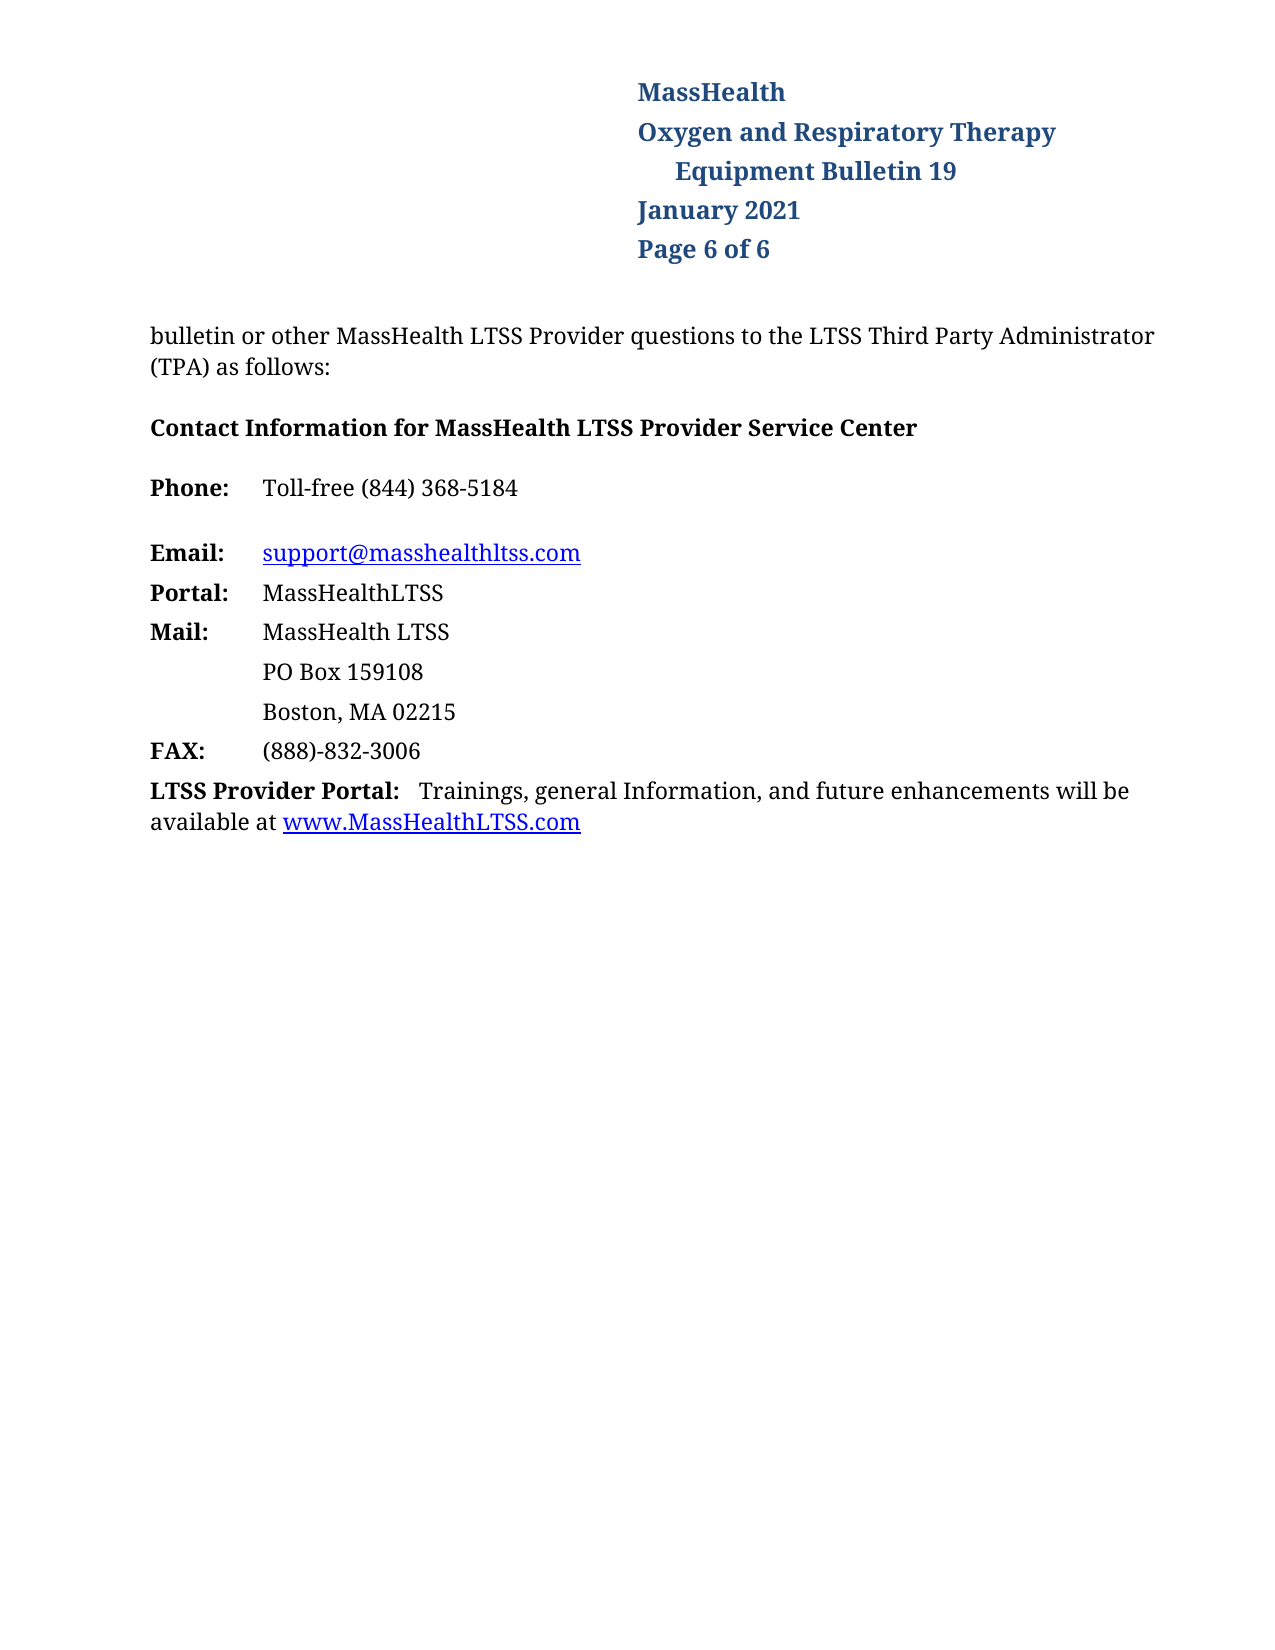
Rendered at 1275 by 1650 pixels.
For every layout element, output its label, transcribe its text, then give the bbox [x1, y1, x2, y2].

text Boston, MA 02215 [187, 696, 1162, 727]
text Portal: MassHealthLTSS [150, 577, 1162, 608]
text LTSS Provider Portal: Trainings, general Information, and future enhancements will be available at www.MassHealthLTSS.com [150, 775, 1162, 837]
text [150, 320, 1162, 382]
text PO Box 159108 [225, 656, 1162, 687]
subtitle Contact Information for MassHealth LTSS Provider Service Center [150, 412, 1134, 443]
text Phone: Toll-free (844) 368-5184 [150, 472, 1162, 503]
text Mail: MassHealth LTSS [150, 616, 1162, 648]
text Email: support@masshealthltss.com [150, 537, 1162, 568]
text FAX: (888)-832-3006 [150, 735, 1162, 766]
